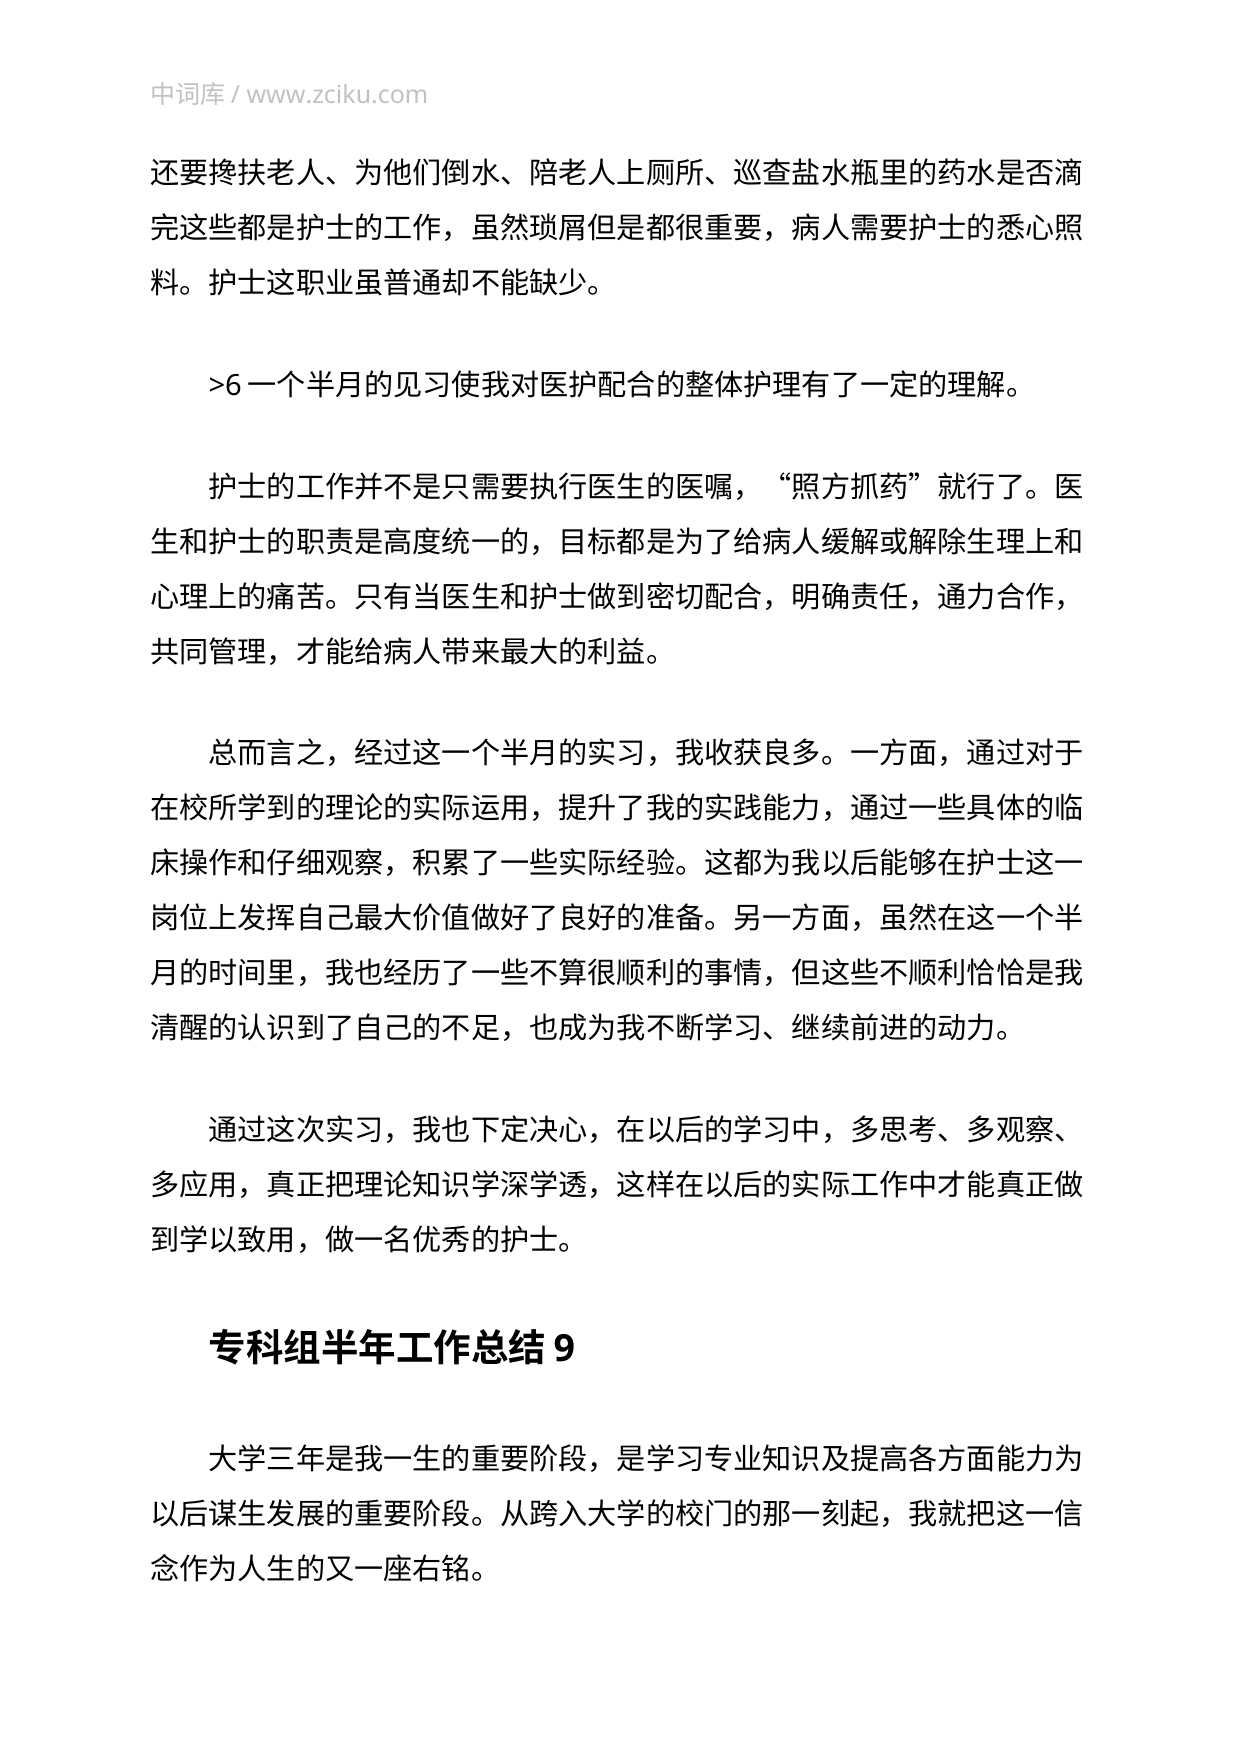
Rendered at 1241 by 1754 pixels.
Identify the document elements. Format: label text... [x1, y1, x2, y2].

text 总而言之，经过这一个半月的实习，我收获良多。一方面，通过对于在校所学到的理论的实际运用，提升了我的实践能力，通过一些具体的临床操作和仔细观察，积累了一些实际经验。这都为我以后能够在护士这一岗位上发挥自己最大价值做好了良好的准备。另一方面，虽然在这一个半月的时间里，我也经历了一些不算很顺利的事情，但这些不顺利恰恰是我清醒的认识到了自己的不足，也成为我不断学习、继续前进的动力。 [150, 730, 1090, 1047]
text 专科组半年工作总结9 [150, 1318, 1090, 1372]
text 大学三年是我一生的重要阶段，是学习专业知识及提高各方面能力为以后谋生发展的重要阶段。从跨入大学的校门的那一刻起，我就把这一信念作为人生的又一座右铭。 [150, 1435, 1090, 1587]
text 护士的工作并不是只需要执行医生的医嘱，“照方抓药”就行了。医生和护士的职责是高度统一的，目标都是为了给病人缓解或解除生理上和心理上的痛苦。只有当医生和护士做到密切配合，明确责任，通力合作，共同管理，才能给病人带来最大的利益。 [150, 463, 1090, 671]
text >6一个半月的见习使我对医护配合的整体护理有了一定的理解。 [150, 362, 1090, 404]
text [150, 150, 1090, 302]
text 通过这次实习，我也下定决心，在以后的学习中，多思考、多观察、多应用，真正把理论知识学深学透，这样在以后的实际工作中才能真正做到学以致用，做一名优秀的护士。 [150, 1106, 1090, 1258]
